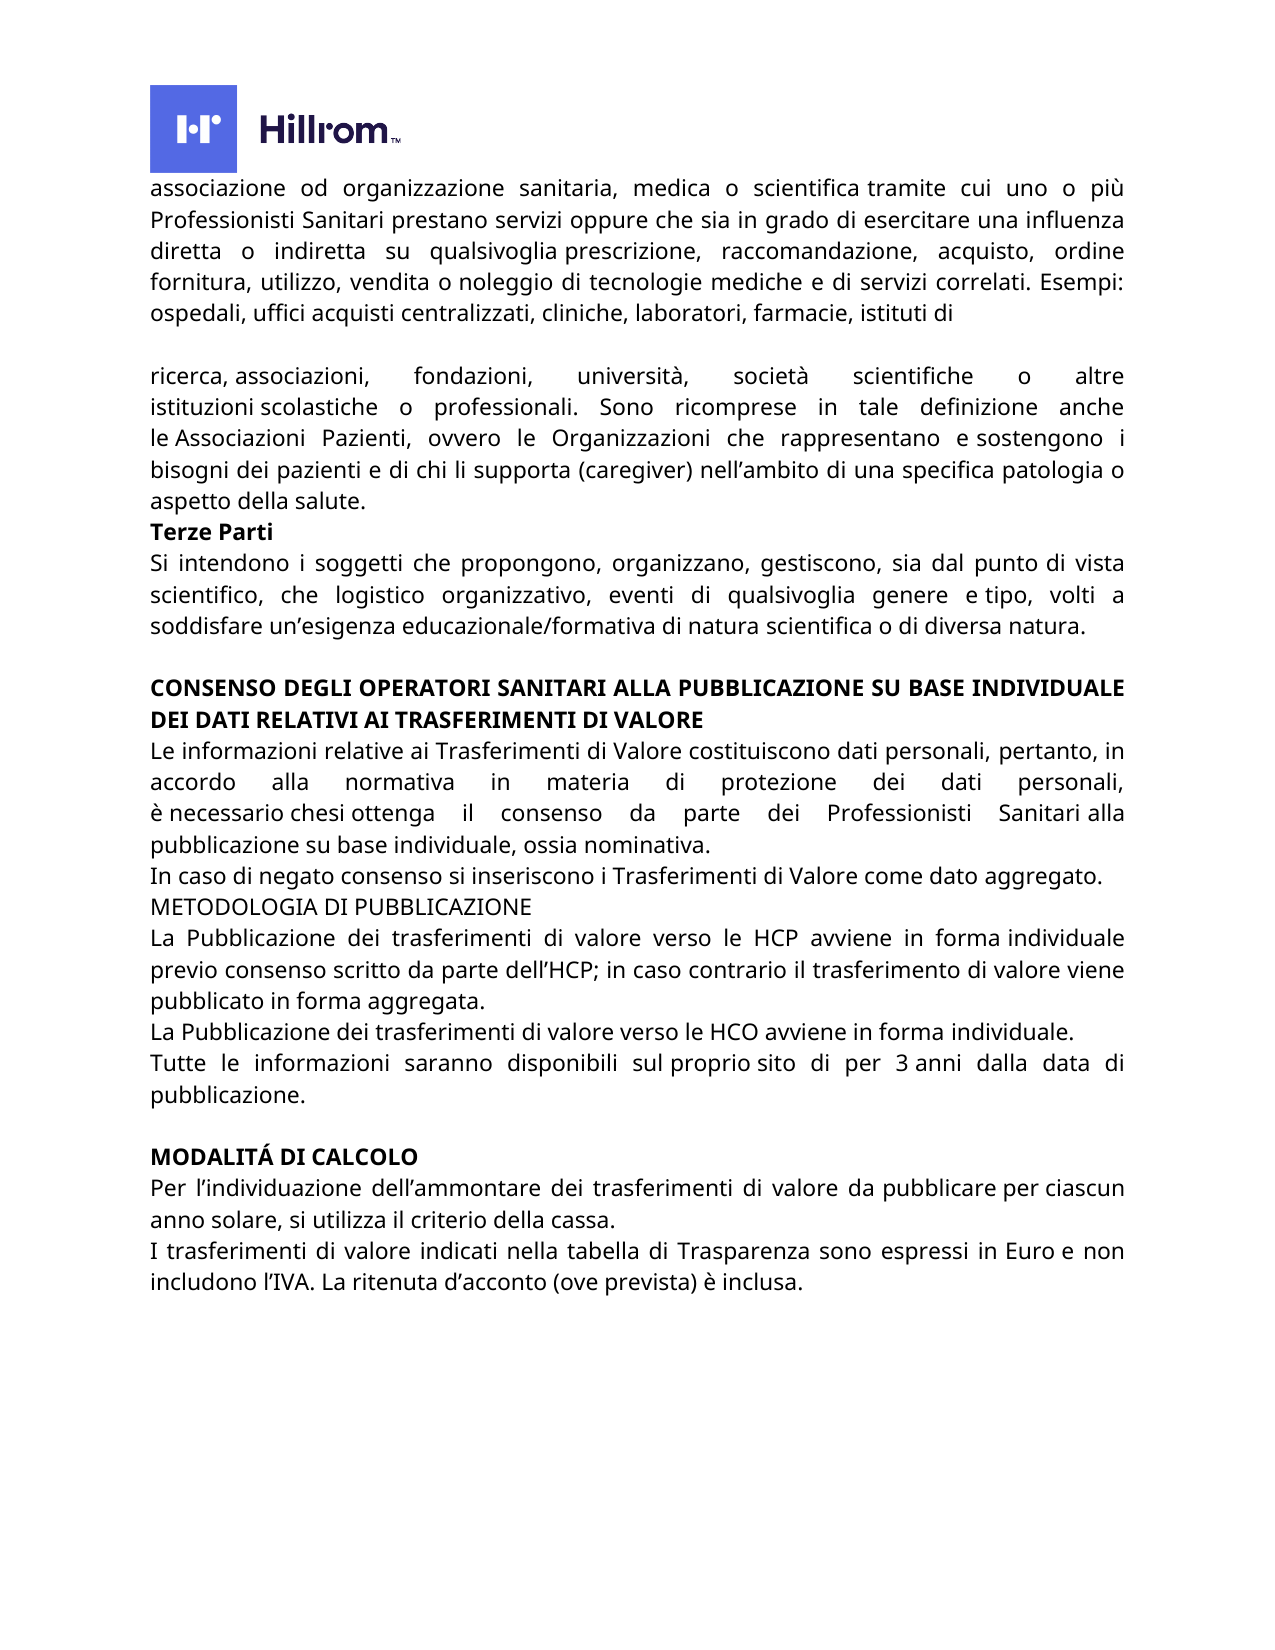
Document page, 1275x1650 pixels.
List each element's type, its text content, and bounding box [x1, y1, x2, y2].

text Tutte le informazioni saranno disponibili sul proprio sito di per 3 anni dalla data di pubblicazione. [150, 1047, 1125, 1110]
text La Pubblicazione dei trasferimenti di valore verso le HCP avviene in forma individuale previo consenso scritto da parte dell’HCP; in caso contrario il trasferimento di valore viene pubblicato in forma aggregata. [150, 922, 1125, 1016]
text CONSENSO DEGLI OPERATORI SANITARI ALLA PUBBLICAZIONE SU BASE INDIVIDUALE DEI DATI RELATIVI AI TRASFERIMENTI DI VALORE [150, 672, 1125, 735]
text Le informazioni relative ai Trasferimenti di Valore costituiscono dati personali, pertanto, in accordo alla normativa in materia di protezione dei dati personali, è necessario chesi ottenga il consenso da parte dei Professionisti Sanitari alla pubblicazione su base individuale, ossia nominativa. [150, 735, 1125, 860]
text MODALITÁ DI CALCOLO [150, 1141, 1125, 1172]
picture [150, 85, 401, 173]
text La Pubblicazione dei trasferimenti di valore verso le HCO avviene in forma individuale. [150, 1016, 1125, 1047]
text Si intendono i soggetti che propongono, organizzano, gestiscono, sia dal punto di vista scientifico, che logistico organizzativo, eventi di qualsivoglia genere e tipo, volti a soddisfare un’esigenza educazionale/formativa di natura scientifica o di diversa natura. [150, 547, 1125, 641]
text Terze Parti [150, 516, 1125, 547]
text In caso di negato consenso si inseriscono i Trasferimenti di Valore come dato aggregato. [150, 860, 1125, 891]
text ricerca, associazioni, fondazioni, università, società scientifiche o altre istituzioni scolastiche o professionali. Sono ricomprese in tale definizione anche le Associazioni Pazienti, ovvero le Organizzazioni che rappresentano e sostengono i bisogni dei pazienti e di chi li supporta (caregiver) nell’ambito di una specifica patologia o aspetto della salute. [150, 360, 1125, 516]
text I trasferimenti di valore indicati nella tabella di Trasparenza sono espressi in Euro e non includono l’IVA. La ritenuta d’acconto (ove prevista) è inclusa. [150, 1235, 1125, 1297]
text METODOLOGIA DI PUBBLICAZIONE [150, 891, 1125, 922]
text Per l’individuazione dell’ammontare dei trasferimenti di valore da pubblicare per ciascun anno solare, si utilizza il criterio della cassa. [150, 1172, 1125, 1235]
